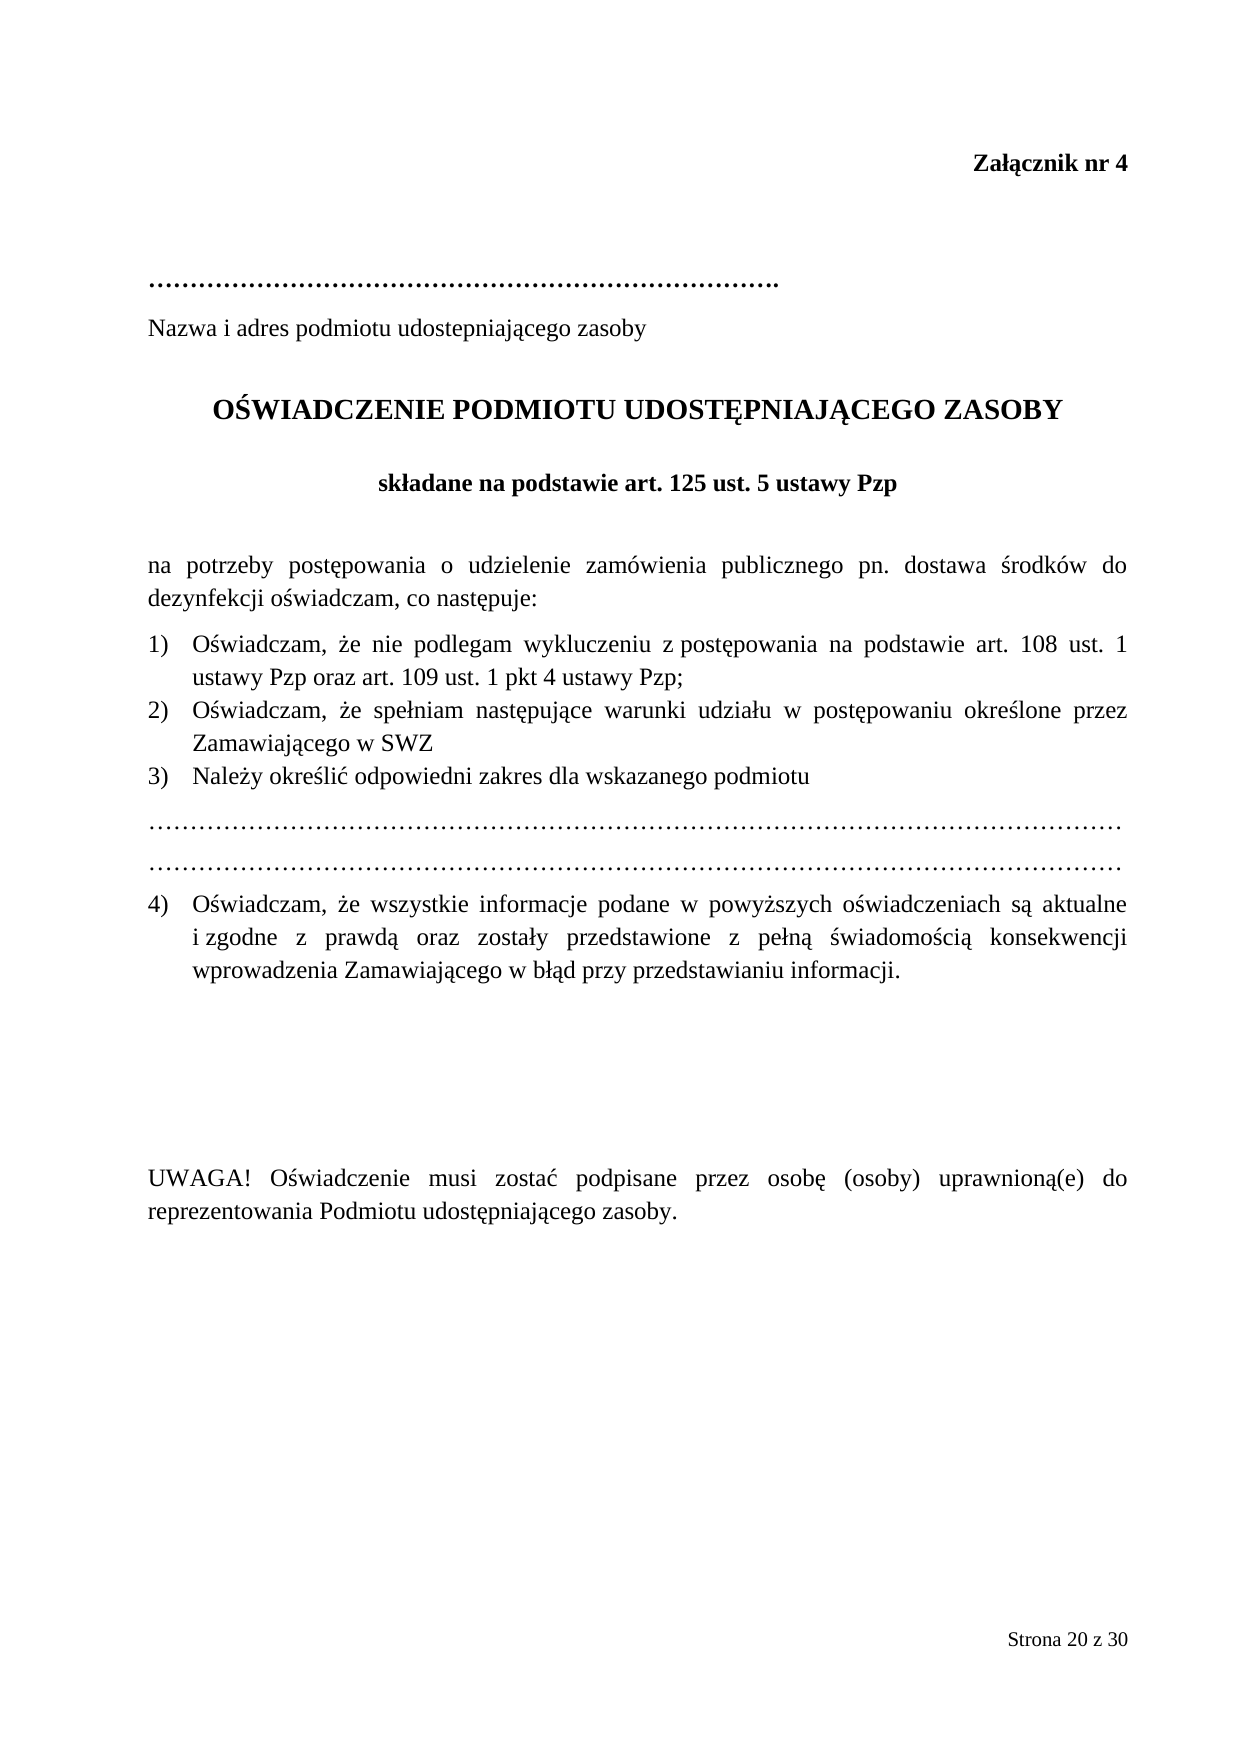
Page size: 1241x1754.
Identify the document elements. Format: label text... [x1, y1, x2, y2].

text na potrzeby postępowania o udzielenie zamówienia publicznego pn. dostawa środków do dezynfekcji oświadczam, co następuje: [148, 550, 1128, 612]
list Należy określić odpowiedni zakres dla wskazanego podmiotu [148, 761, 1128, 789]
list Oświadczam, że wszystkie informacje podane w powyższych oświadczeniach są aktualne i zgodne z prawdą oraz zostały przedstawione z pełną świadomością konsekwencji wprowadzenia Zamawiającego w błąd przy przedstawianiu informacji. [148, 889, 1128, 983]
text Załącznik nr 4 [148, 148, 1128, 176]
text ……………………………………………………………………………………………………… [148, 847, 1128, 876]
list Oświadczam, że nie podlegam wykluczeniu z postępowania na podstawie art. 108 ust. 1 ustawy Pzp oraz art. 109 ust. 1 pkt 4 ustawy Pzp; [148, 629, 1128, 690]
text …………………………………………………………………. [148, 264, 1128, 293]
text UWAGA! Oświadczenie musi zostać podpisane przez osobę (osoby) uprawnioną(e) do reprezentowania Podmiotu udostępniającego zasoby. [148, 1163, 1128, 1224]
text składane na podstawie art. 125 ust. 5 ustawy Pzp [148, 468, 1128, 496]
text Nazwa i adres podmiotu udostepniającego zasoby [148, 313, 1128, 342]
list Oświadczam, że spełniam następujące warunki udziału w postępowaniu określone przez Zamawiającego w SWZ [148, 695, 1128, 756]
text ……………………………………………………………………………………………………… [148, 806, 1128, 835]
text OŚWIADCZENIE PODMIOTU UDOSTĘPNIAJĄCEGO ZASOBY [148, 392, 1128, 426]
